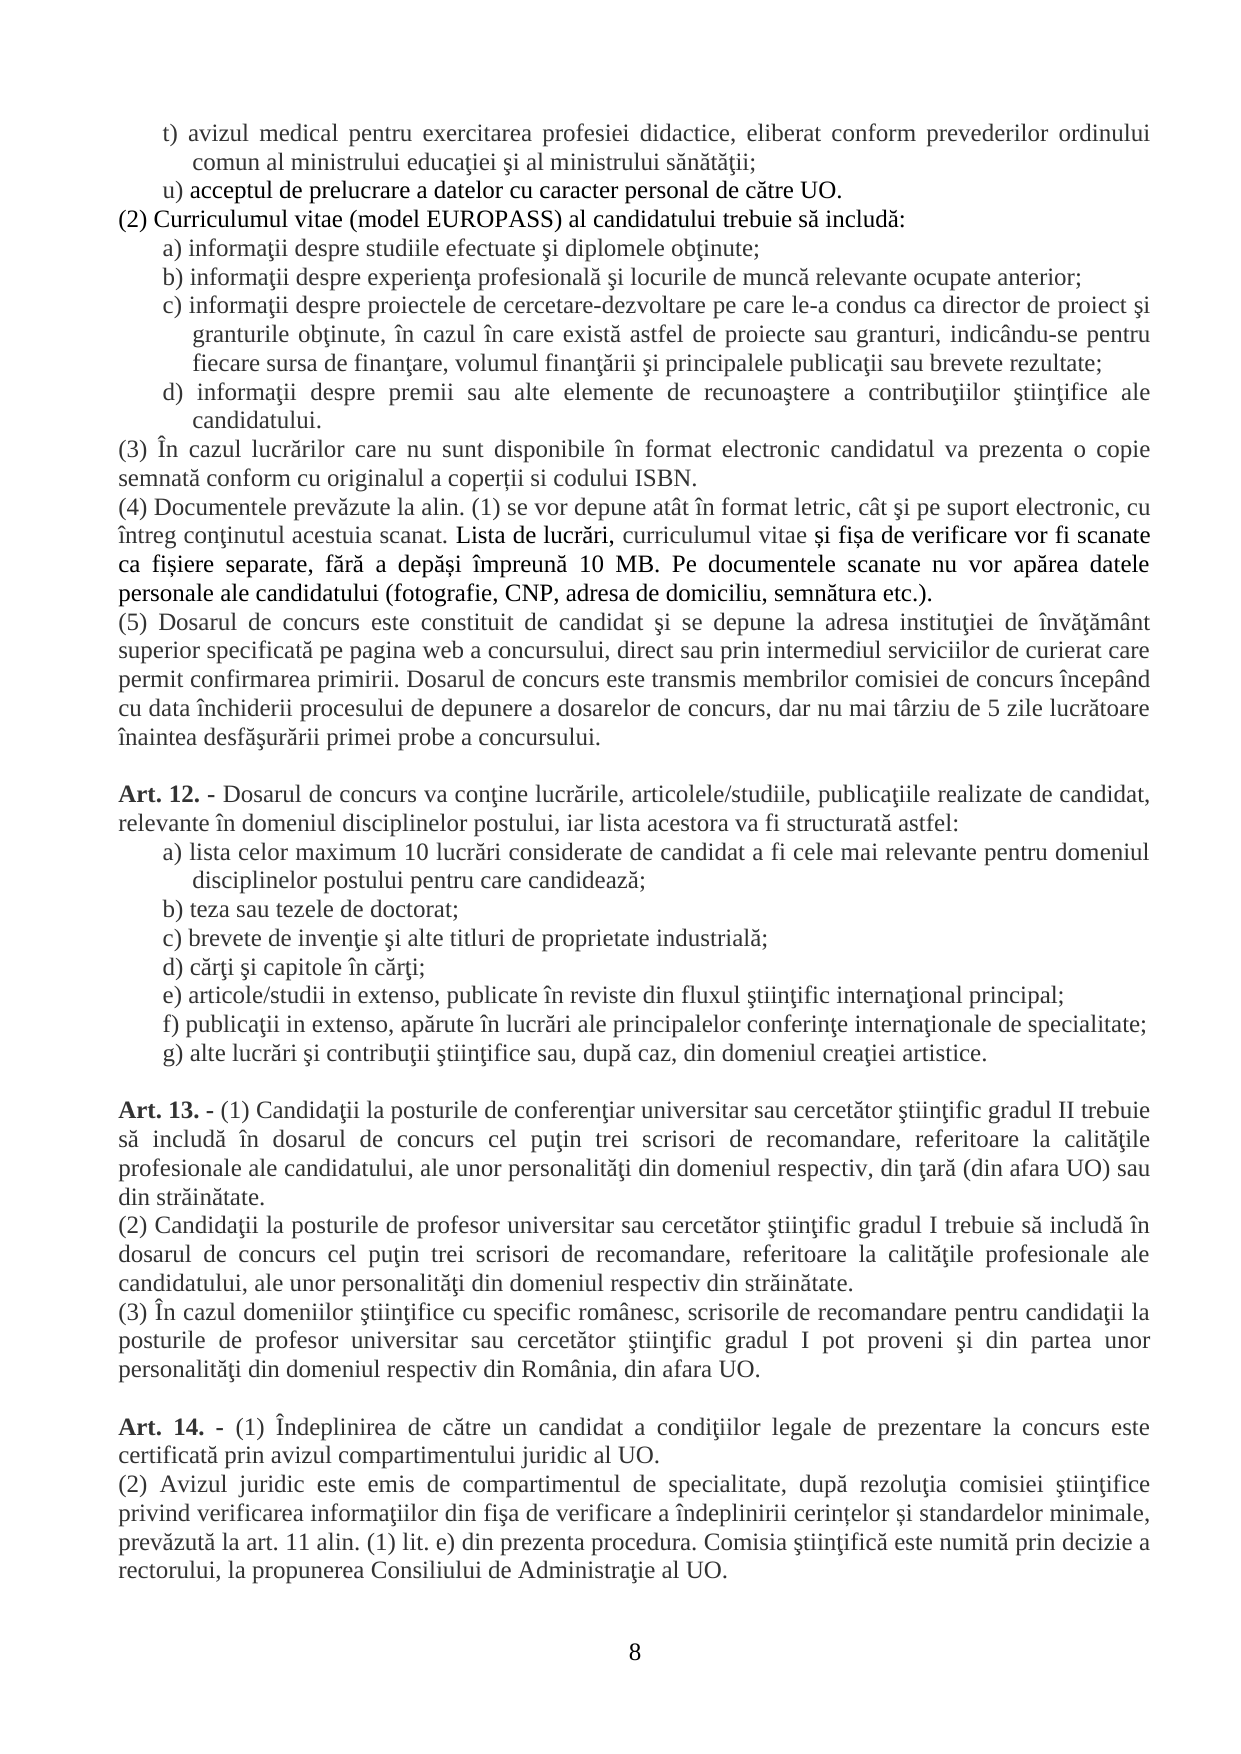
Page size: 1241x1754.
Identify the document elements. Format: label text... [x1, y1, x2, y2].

text u) acceptul de prelucrare a datelor cu caracter personal de către UO. [162, 176, 1152, 204]
text c) informaţii despre proiectele de cercetare-dezvoltare pe care le-a condus ca director de proiect şi granturile obţinute, în cazul în care există astfel de proiecte sau granturi, indicându-se pentru fiecare sursa de finanţare, volumul finanţării şi principalele publicaţii sau brevete rezultate; [162, 291, 1152, 377]
text (3) În cazul domeniilor ştiinţifice cu specific românesc, scrisorile de recomandare pentru candidaţii la posturile de profesor universitar sau cercetător ştiinţific gradul I pot proveni şi din partea unor personalităţi din domeniul respectiv din România, din afara UO. [118, 1297, 1152, 1383]
text t) avizul medical pentru exercitarea profesiei didactice, eliberat conform prevederilor ordinului comun al ministrului educaţiei şi al ministrului sănătăţii; [162, 118, 1152, 176]
text (5) Dosarul de concurs este constituit de candidat şi se depune la adresa instituţiei de învăţământ superior specificată pe pagina web a concursului, direct sau prin intermediul serviciilor de curierat care permit confirmarea primirii. Dosarul de concurs este transmis membrilor comisiei de concurs începând cu data închiderii procesului de depunere a dosarelor de concurs, dar nu mai târziu de 5 zile lucrătoare înaintea desfăşurării primei probe a concursului. [118, 607, 1152, 751]
text (2) Curriculumul vitae (model EUROPASS) al candidatului trebuie să includă: [118, 204, 1152, 233]
text (3) În cazul lucrărilor care nu sunt disponibile în format electronic candidatul va prezenta o copie semnată conform cu originalul a coperții si codului ISBN. [118, 434, 1152, 492]
text d) cărţi şi capitole în cărţi; [162, 952, 1152, 981]
text (4) Documentele prevăzute la alin. (1) se vor depune atât în format letric, cât şi pe suport electronic, cu întreg conţinutul acestuia scanat. Lista de lucrări, curriculumul vitae și fișa de verificare vor fi scanate ca fișiere separate, fără a depăși împreună 10 MB. Pe documentele scanate nu vor apărea datele personale ale candidatului (fotografie, CNP, adresa de domiciliu, semnătura etc.). [118, 492, 1152, 607]
text b) informaţii despre experienţa profesională şi locurile de muncă relevante ocupate anterior; [162, 262, 1152, 291]
text a) informaţii despre studiile efectuate şi diplomele obţinute; [162, 233, 1152, 262]
text Art. 12. - Dosarul de concurs va conţine lucrările, articolele/studiile, publicaţiile realizate de candidat, relevante în domeniul disciplinelor postului, iar lista acestora va fi structurată astfel: [118, 779, 1152, 837]
text e) articole/studii in extenso, publicate în reviste din fluxul ştiinţific internaţional principal; [162, 981, 1152, 1009]
text Art. 14. - (1) Îndeplinirea de către un candidat a condiţiilor legale de prezentare la concurs este certificată prin avizul compartimentului juridic al UO. [118, 1412, 1152, 1469]
text d) informaţii despre premii sau alte elemente de recunoaştere a contribuţiilor ştiinţifice ale candidatului. [162, 377, 1152, 434]
text Art. 13. - (1) Candidaţii la posturile de conferenţiar universitar sau cercetător ştiinţific gradul II trebuie să includă în dosarul de concurs cel puţin trei scrisori de recomandare, referitoare la calităţile profesionale ale candidatului, ale unor personalităţi din domeniul respectiv, din ţară (din afara UO) sau din străinătate. [118, 1096, 1152, 1211]
text (2) Candidaţii la posturile de profesor universitar sau cercetător ştiinţific gradul I trebuie să includă în dosarul de concurs cel puţin trei scrisori de recomandare, referitoare la calităţile profesionale ale candidatului, ale unor personalităţi din domeniul respectiv din străinătate. [118, 1211, 1152, 1297]
text a) lista celor maximum 10 lucrări considerate de candidat a fi cele mai relevante pentru domeniul disciplinelor postului pentru care candidează; [162, 837, 1152, 894]
text g) alte lucrări şi contribuţii ştiinţifice sau, după caz, din domeniul creaţiei artistice. [162, 1038, 1152, 1067]
text f) publicaţii in extenso, apărute în lucrări ale principalelor conferinţe internaţionale de specialitate; [162, 1009, 1152, 1038]
text (2) Avizul juridic este emis de compartimentul de specialitate, după rezoluţia comisiei ştiinţifice privind verificarea informaţiilor din fişa de verificare a îndeplinirii cerințelor și standardelor minimale, prevăzută la art. 11 alin. (1) lit. e) din prezenta procedura. Comisia ştiinţifică este numită prin decizie a rectorului, la propunerea Consiliului de Administraţie al UO. [118, 1469, 1152, 1584]
text c) brevete de invenţie şi alte titluri de proprietate industrială; [162, 923, 1152, 952]
text b) teza sau tezele de doctorat; [162, 894, 1152, 923]
